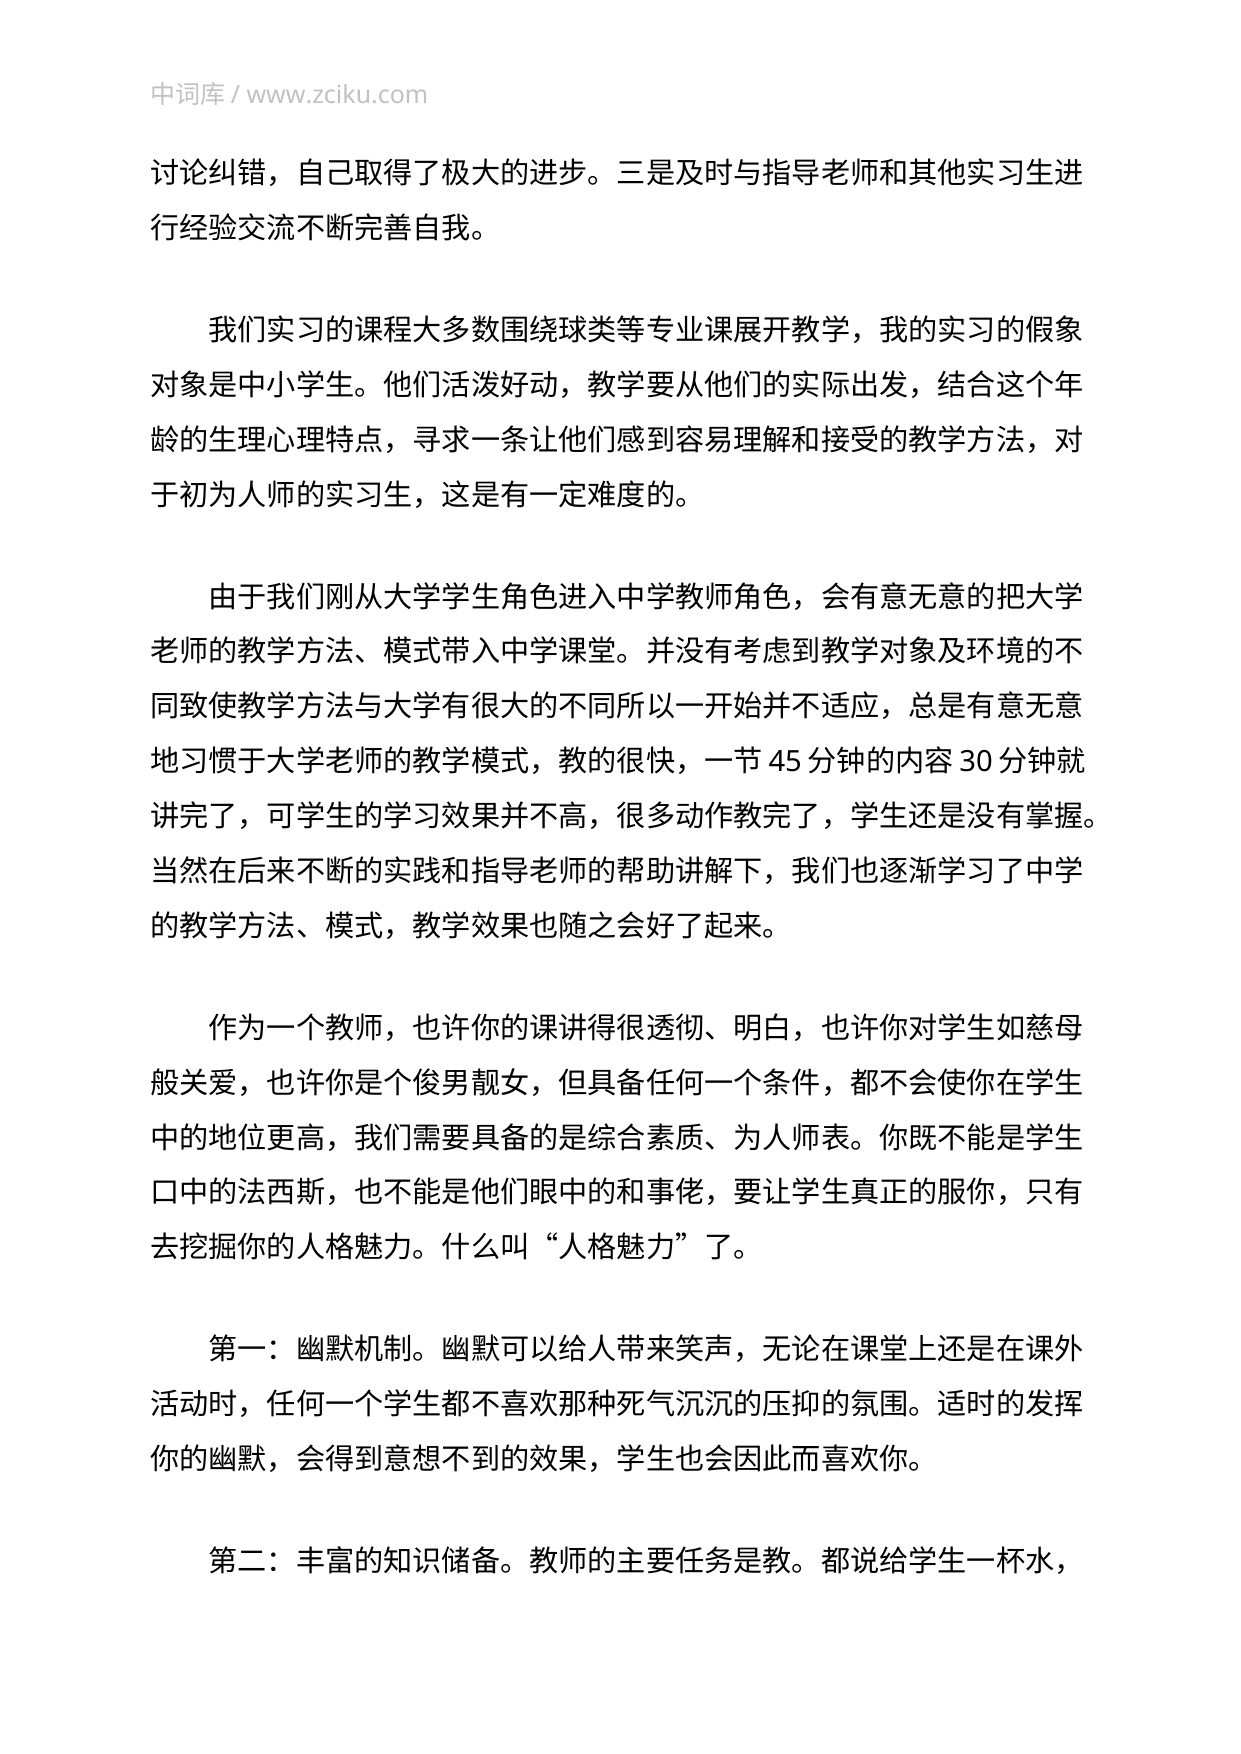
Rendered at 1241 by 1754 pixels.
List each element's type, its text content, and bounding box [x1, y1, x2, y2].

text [150, 1537, 1090, 1579]
text 由于我们刚从大学学生角色进入中学教师角色，会有意无意的把大学老师的教学方法、模式带入中学课堂。并没有考虑到教学对象及环境的不同致使教学方法与大学有很大的不同所以一开始并不适应，总是有意无意地习惯于大学老师的教学模式，教的很快，一节45分钟的内容30分钟就讲完了，可学生的学习效果并不高，很多动作教完了，学生还是没有掌握。当然在后来不断的实践和指导老师的帮助讲解下，我们也逐渐学习了中学的教学方法、模式，教学效果也随之会好了起来。 [150, 573, 1090, 945]
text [150, 150, 1090, 247]
text 第一：幽默机制。幽默可以给人带来笑声，无论在课堂上还是在课外活动时，任何一个学生都不喜欢那种死气沉沉的压抑的氛围。适时的发挥你的幽默，会得到意想不到的效果，学生也会因此而喜欢你。 [150, 1326, 1090, 1478]
text 作为一个教师，也许你的课讲得很透彻、明白，也许你对学生如慈母般关爱，也许你是个俊男靓女，但具备任何一个条件，都不会使你在学生中的地位更高，我们需要具备的是综合素质、为人师表。你既不能是学生口中的法西斯，也不能是他们眼中的和事佬，要让学生真正的服你，只有去挖掘你的人格魅力。什么叫“人格魅力”了。 [150, 1004, 1090, 1266]
text 我们实习的课程大多数围绕球类等专业课展开教学，我的实习的假象对象是中小学生。他们活泼好动，教学要从他们的实际出发，结合这个年龄的生理心理特点，寻求一条让他们感到容易理解和接受的教学方法，对于初为人师的实习生，这是有一定难度的。 [150, 307, 1090, 514]
